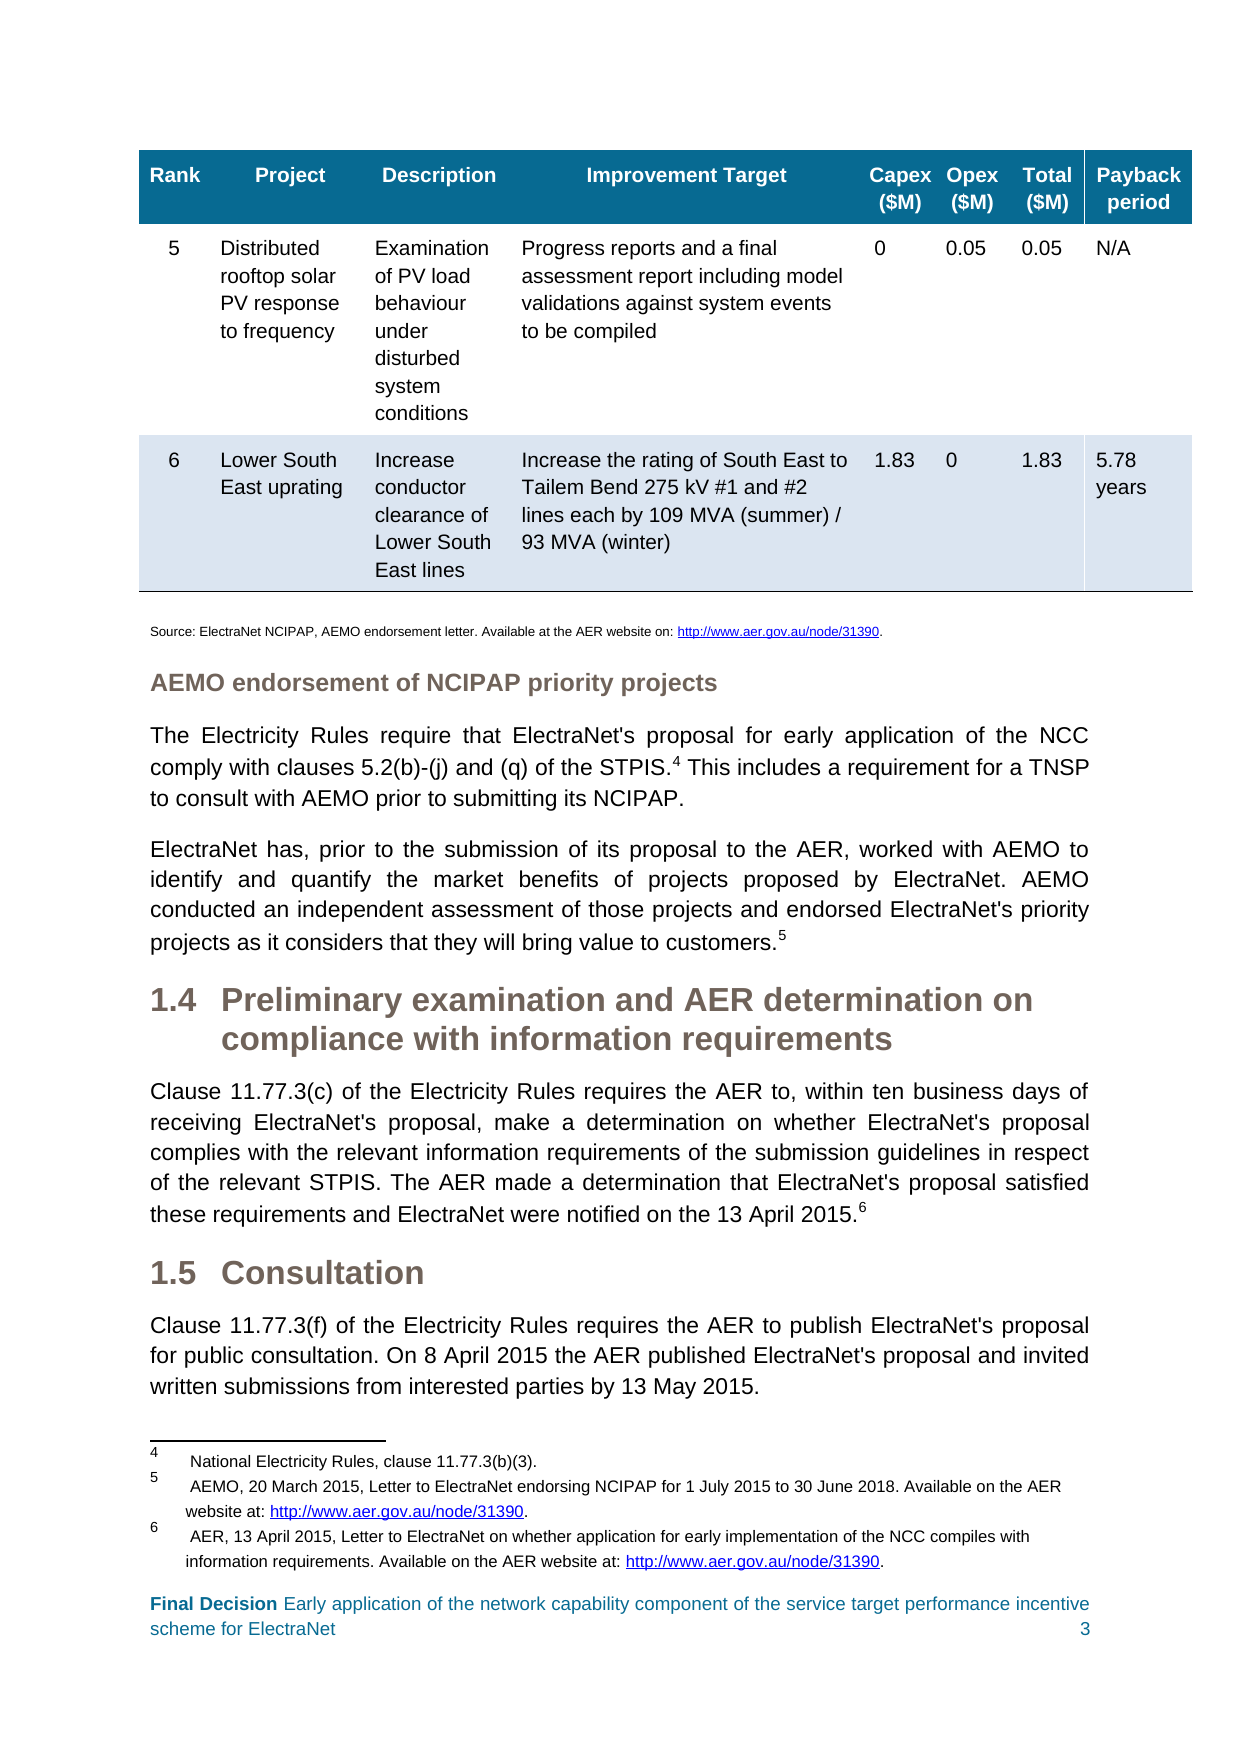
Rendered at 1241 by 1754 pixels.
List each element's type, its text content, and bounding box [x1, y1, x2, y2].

subtitle AEMO endorsement of NCIPAP priority projects [150, 668, 1090, 697]
picture [655, 1600, 659, 1610]
table_cell Distributed rooftop solar PV response to frequency [209, 224, 371, 435]
table_header Improvement Target [510, 150, 863, 224]
table_cell Progress reports and a final assessment report including model validations against system events to be compiled [510, 224, 863, 435]
table_header Project [209, 150, 371, 224]
table_cell 6 [139, 435, 209, 591]
subtitle Preliminary examination and AER determination on compliance with information requirements [150, 981, 1090, 1057]
table_header Payback period [1085, 150, 1192, 224]
text The Electricity Rules require that ElectraNet's proposal for early application of the NCC comply with clauses 5.2(b)-(j) and (q) of the STPIS. This includes a requirement for a TNSP to consult with AEMO prior to submitting its NCIPAP. [150, 722, 1090, 811]
table_cell 0 [863, 224, 934, 435]
picture [285, 1597, 294, 1602]
table_header Opex ($M) [934, 150, 1010, 224]
table_cell Increase conductor clearance of Lower South East lines [371, 435, 510, 591]
text ElectraNet has, prior to the submission of its proposal to the AER, worked with AEMO to identify and quantify the market benefits of projects proposed by ElectraNet. AEMO conducted an independent assessment of those projects and endorsed ElectraNet's priority projects as it considers that they will bring value to customers. [150, 836, 1090, 955]
table_header Description [371, 150, 510, 224]
table_cell 0.05 [1010, 224, 1084, 435]
table_cell Lower South East uprating [209, 435, 371, 591]
table_cell Increase the rating of South East to Tailem Bend 275 kV #1 and #2 lines each by 109 MVA (summer) / 93 MVA (winter) [510, 435, 863, 591]
text Clause 11.77.3(f) of the Electricity Rules requires the AER to publish ElectraNet's proposal for public consultation. On 8 April 2015 the AER published ElectraNet's proposal and invited written submissions from interested parties by 13 May 2015. [150, 1312, 1090, 1399]
picture [169, 1621, 173, 1635]
picture [190, 1625, 194, 1635]
picture [760, 1596, 764, 1610]
table_cell 0 [934, 435, 1010, 591]
table_header Rank [139, 150, 209, 224]
table_cell 5 [139, 224, 209, 435]
table_cell 1.83 [863, 435, 934, 591]
subtitle Consultation [150, 1253, 1090, 1291]
text Source: ElectraNet NCIPAP, AEMO endorsement letter. Available at the AER website on: http://www.aer.gov.au/node/31390. [150, 613, 1090, 639]
table_cell N/A [1085, 224, 1192, 435]
text Clause 11.77.3(c) of the Electricity Rules requires the AER to, within ten business days of receiving ElectraNet's proposal, make a determination on whether ElectraNet's proposal complies with the relevant information requirements of the submission guidelines in respect of the relevant STPIS. The AER made a determination that ElectraNet's proposal satisfied these requirements and ElectraNet were notified on the 13 April 2015. [150, 1078, 1090, 1228]
table_header Capex ($M) [863, 150, 934, 224]
table_cell 0.05 [934, 224, 1010, 435]
table_cell 1.83 [1010, 435, 1084, 591]
table_cell Examination of PV load behaviour under disturbed system conditions [371, 224, 510, 435]
table_cell 5.78 years [1085, 435, 1192, 591]
table_header Total ($M) [1010, 150, 1084, 224]
